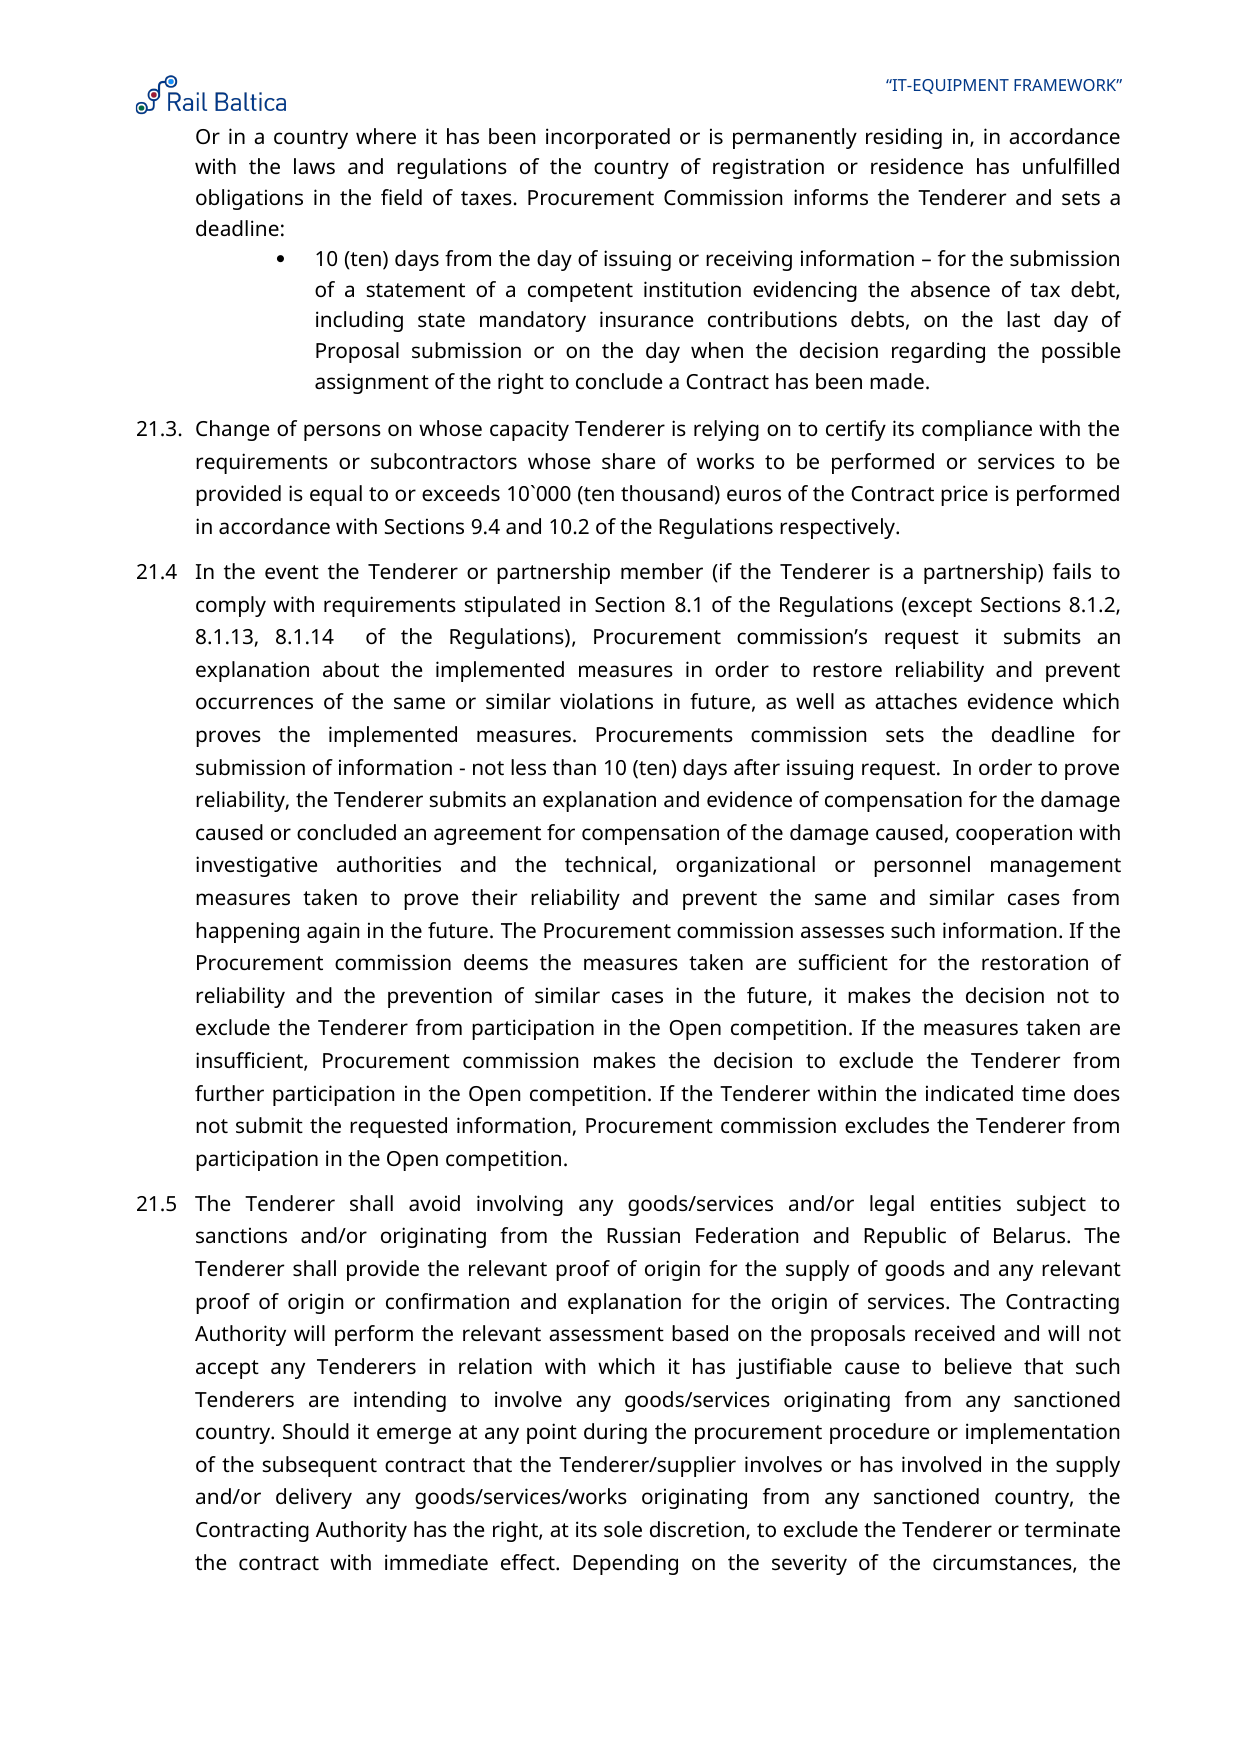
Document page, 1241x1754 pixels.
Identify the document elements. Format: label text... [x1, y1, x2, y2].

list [136, 1189, 1122, 1576]
list In the event the Tenderer or partnership member (if the Tenderer is a partnership) fails to comply with requirements stipulated in Section 8.1 of the Regulations (except Sections 8.1.2, 8.1.13, 8.1.14 of the Regulations), Procurement commission’s request it submits an explanation about the implemented measures in order to restore reliability and prevent occurrences of the same or similar violations in future, as well as attaches evidence which proves the implemented measures. Procurements commission sets the deadline for submission of information - not less than 10 (ten) days after issuing request. In order to prove reliability, the Tenderer submits an explanation and evidence of compensation for the damage caused or concluded an agreement for compensation of the damage caused, cooperation with investigative authorities and the technical, organizational or personnel management measures taken to prove their reliability and prevent the same and similar cases from happening again in the future. The Procurement commission assesses such information. If the Procurement commission deems the measures taken are sufficient for the restoration of reliability and the prevention of similar cases in the future, it makes the decision not to exclude the Tenderer from participation in the Open competition. If the measures taken are insufficient, Procurement commission makes the decision to exclude the Tenderer from further participation in the Open competition. If the Tenderer within the indicated time does not submit the requested information, Procurement commission excludes the Tenderer from participation in the Open competition. [136, 557, 1122, 1172]
list Change of persons on whose capacity Tenderer is relying on to certify its compliance with the requirements or subcontractors whose share of works to be performed or services to be provided is equal to or exceeds 10`000 (ten thousand) euros of the Contract price is performed in accordance with Sections 9.4 and 10.2 of the Regulations respectively. [136, 414, 1122, 540]
picture [135, 75, 286, 126]
list 10 (ten) days from the day of issuing or receiving information – for the submission of a statement of a competent institution evidencing the absence of tax debt, including state mandatory insurance contributions debts, on the last day of Proposal submission or on the day when the decision regarding the possible assignment of the right to conclude a Contract has been made. [277, 244, 1122, 395]
list Or in a country where it has been incorporated or is permanently residing in, in accordance with the laws and regulations of the country of registration or residence has unfulfilled obligations in the field of taxes. Procurement Commission informs the Tenderer and sets a deadline: [195, 122, 1122, 242]
